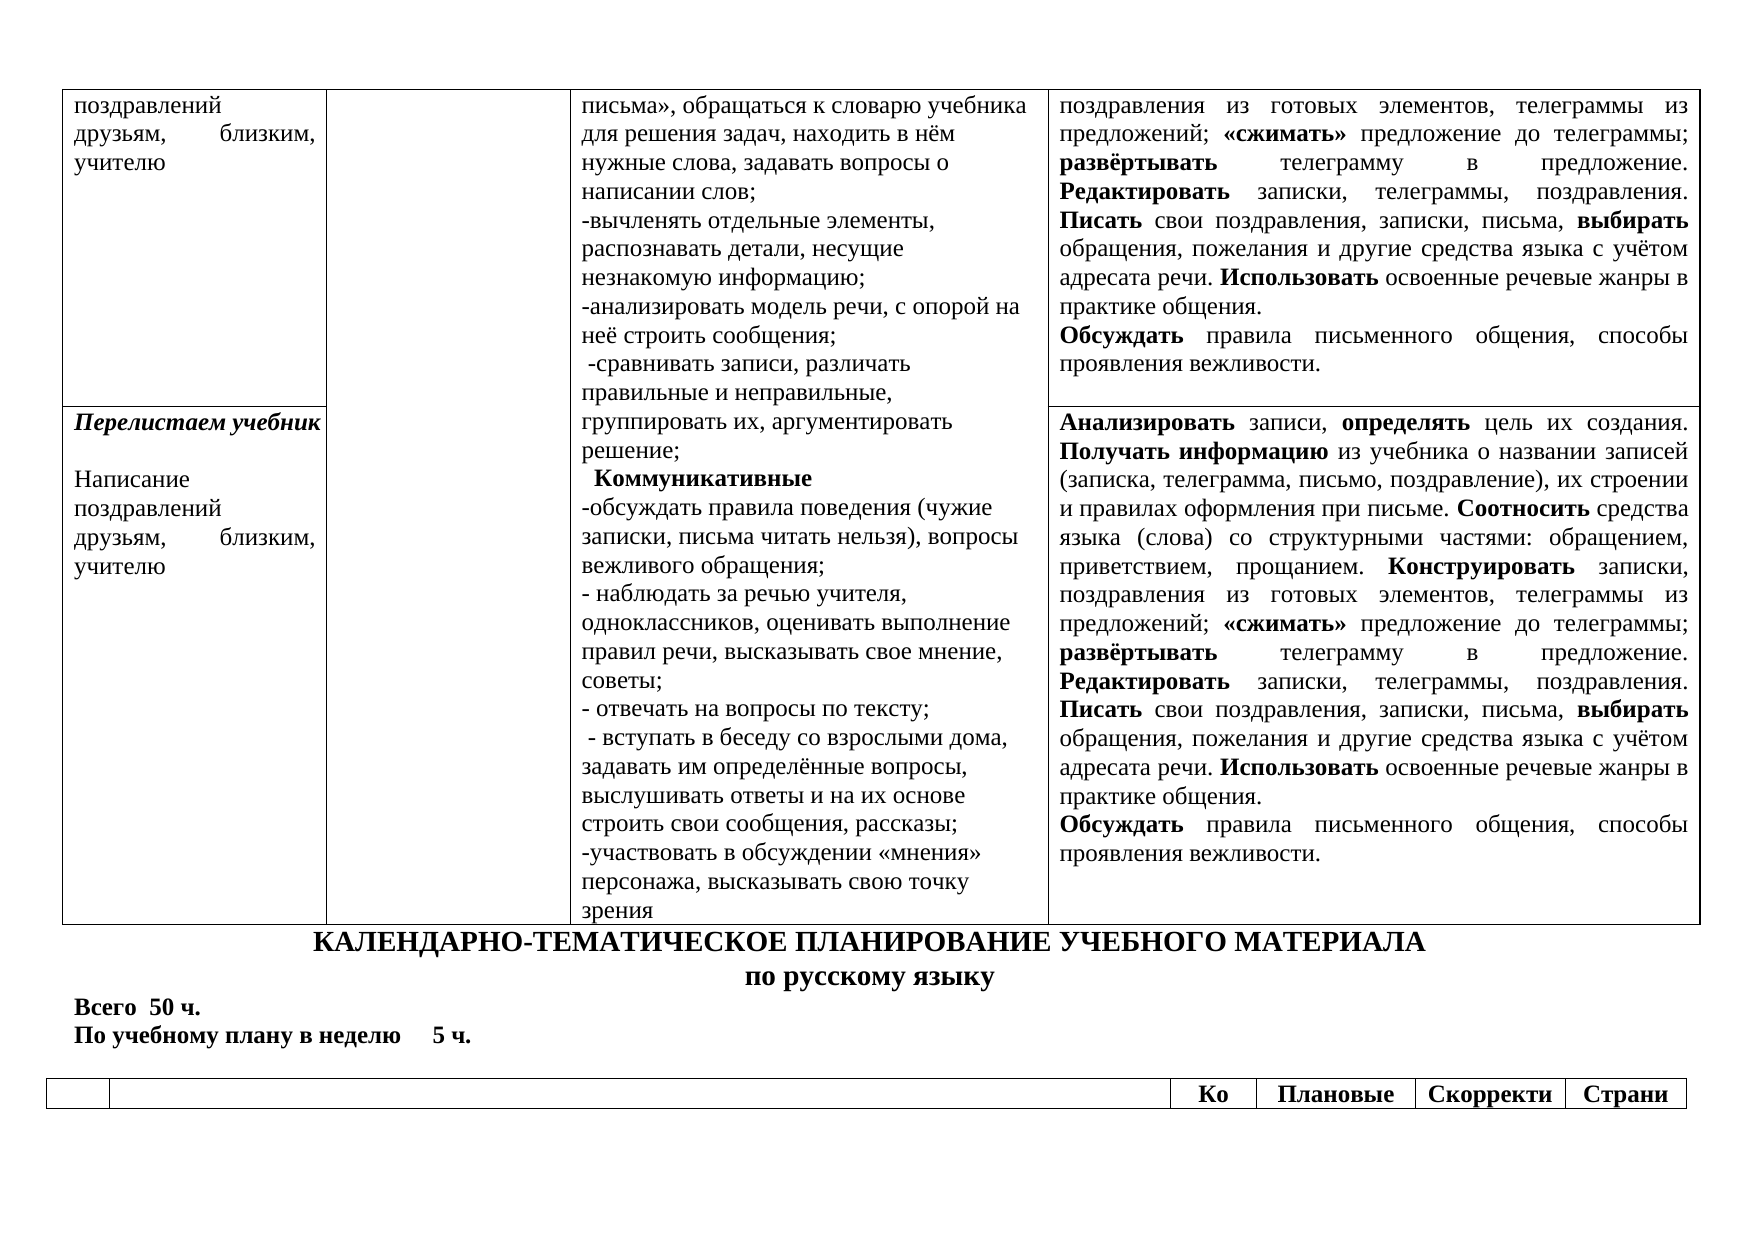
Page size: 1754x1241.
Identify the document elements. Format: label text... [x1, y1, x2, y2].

table_header № [47, 1079, 109, 1108]
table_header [1257, 1079, 1415, 1108]
table_header Тема [110, 1079, 1170, 1108]
table_header Ко личество ча сов [1171, 1079, 1256, 1108]
table_header Страницы учебника [1566, 1079, 1686, 1108]
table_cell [63, 90, 326, 406]
text по русскому языку [74, 958, 1665, 992]
text По учебному плану в неделю 5 ч. [74, 1020, 1665, 1049]
text КАЛЕНДАРНО-ТЕМАТИЧЕСКОЕ ПЛАНИРОВАНИЕ УЧЕБНОГО МАТЕРИАЛА [74, 925, 1665, 958]
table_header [1416, 1079, 1565, 1108]
table_cell Анализировать записи, определять цель их создания. Получать информацию из учебника о названии записей (записка, телеграмма, письмо, поздравление), их строении и правилах оформления при письме. Соотносить средства языка (слова) со структурными частями: обращением, приветствием, прощанием. Конструировать записки, поздравления из готовых элементов, телеграммы из предложений; «сжимать» предложение до телеграммы; развёртывать телеграмму в предложение. Редактировать записки, телеграммы, поздравления. Писать свои поздравления, записки, письма, выбирать обращения, пожелания и другие средства языка с учётом адресата речи. Использовать освоенные речевые жанры в практике общения. Обсуждать правила письменного общения, способы проявления вежливости. [1049, 407, 1699, 923]
text Всего 50 ч. [74, 992, 1665, 1020]
table_cell Перелистаем учебник Написание поздравлений друзьям, близким, учителю [63, 407, 326, 923]
